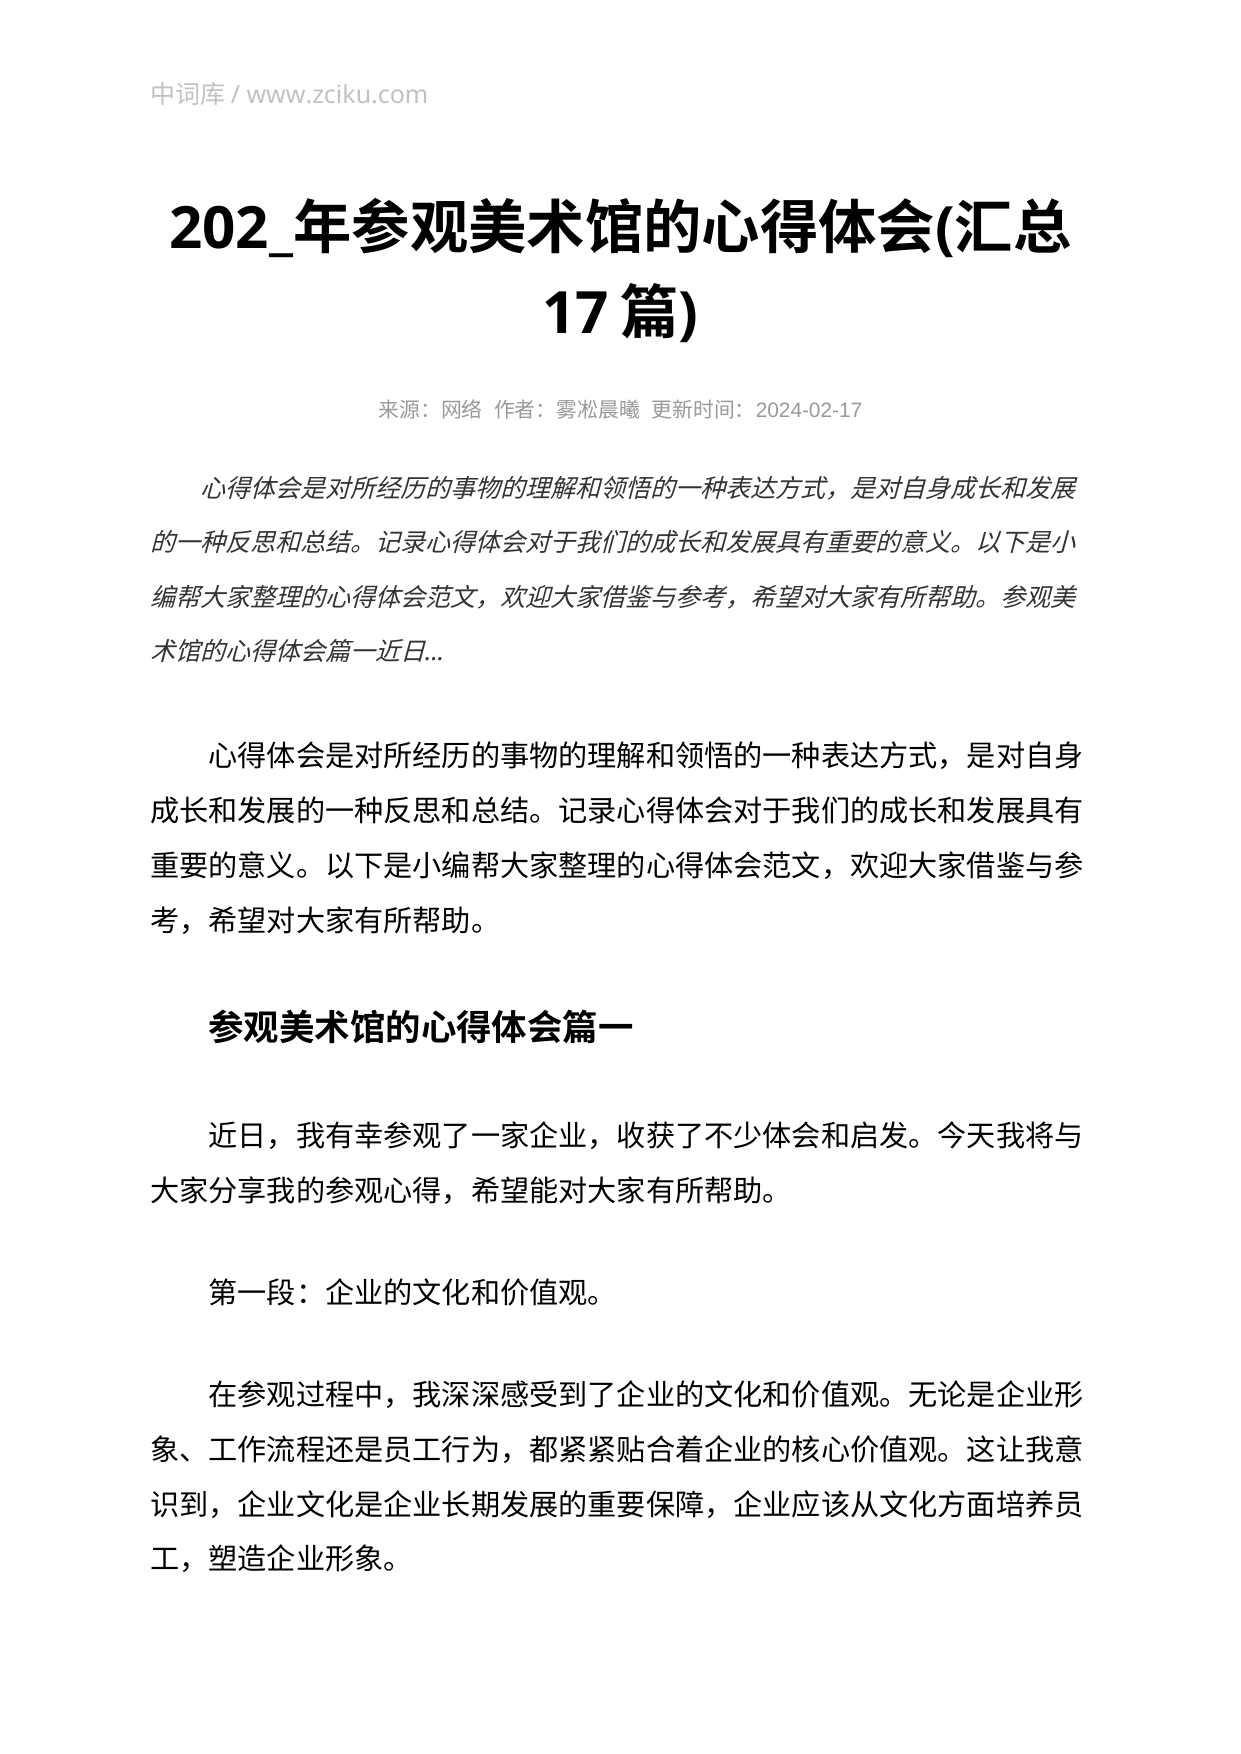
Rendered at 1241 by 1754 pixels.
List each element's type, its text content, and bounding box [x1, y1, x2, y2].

text 来源：网络 作者：雾凇晨曦 更新时间：2024-02-17 [150, 398, 1090, 422]
text 在参观过程中，我深深感受到了企业的文化和价值观。无论是企业形象、工作流程还是员工行为，都紧紧贴合着企业的核心价值观。这让我意识到，企业文化是企业长期发展的重要保障，企业应该从文化方面培养员工，塑造企业形象。 [150, 1371, 1090, 1578]
text 近日，我有幸参观了一家企业，收获了不少体会和启发。今天我将与大家分享我的参观心得，希望能对大家有所帮助。 [150, 1113, 1090, 1210]
text 心得体会是对所经历的事物的理解和领悟的一种表达方式，是对自身成长和发展的一种反思和总结。记录心得体会对于我们的成长和发展具有重要的意义。以下是小编帮大家整理的心得体会范文，欢迎大家借鉴与参考，希望对大家有所帮助。参观美术馆的心得体会篇一近日... [150, 468, 1090, 668]
subtitle 202_年参观美术馆的心得体会(汇总17篇) [150, 181, 1090, 351]
text 参观美术馆的心得体会篇一 [150, 999, 1090, 1051]
text 心得体会是对所经历的事物的理解和领悟的一种表达方式，是对自身成长和发展的一种反思和总结。记录心得体会对于我们的成长和发展具有重要的意义。以下是小编帮大家整理的心得体会范文，欢迎大家借鉴与参考，希望对大家有所帮助。 [150, 733, 1090, 940]
text 第一段：企业的文化和价值观。 [150, 1269, 1090, 1312]
